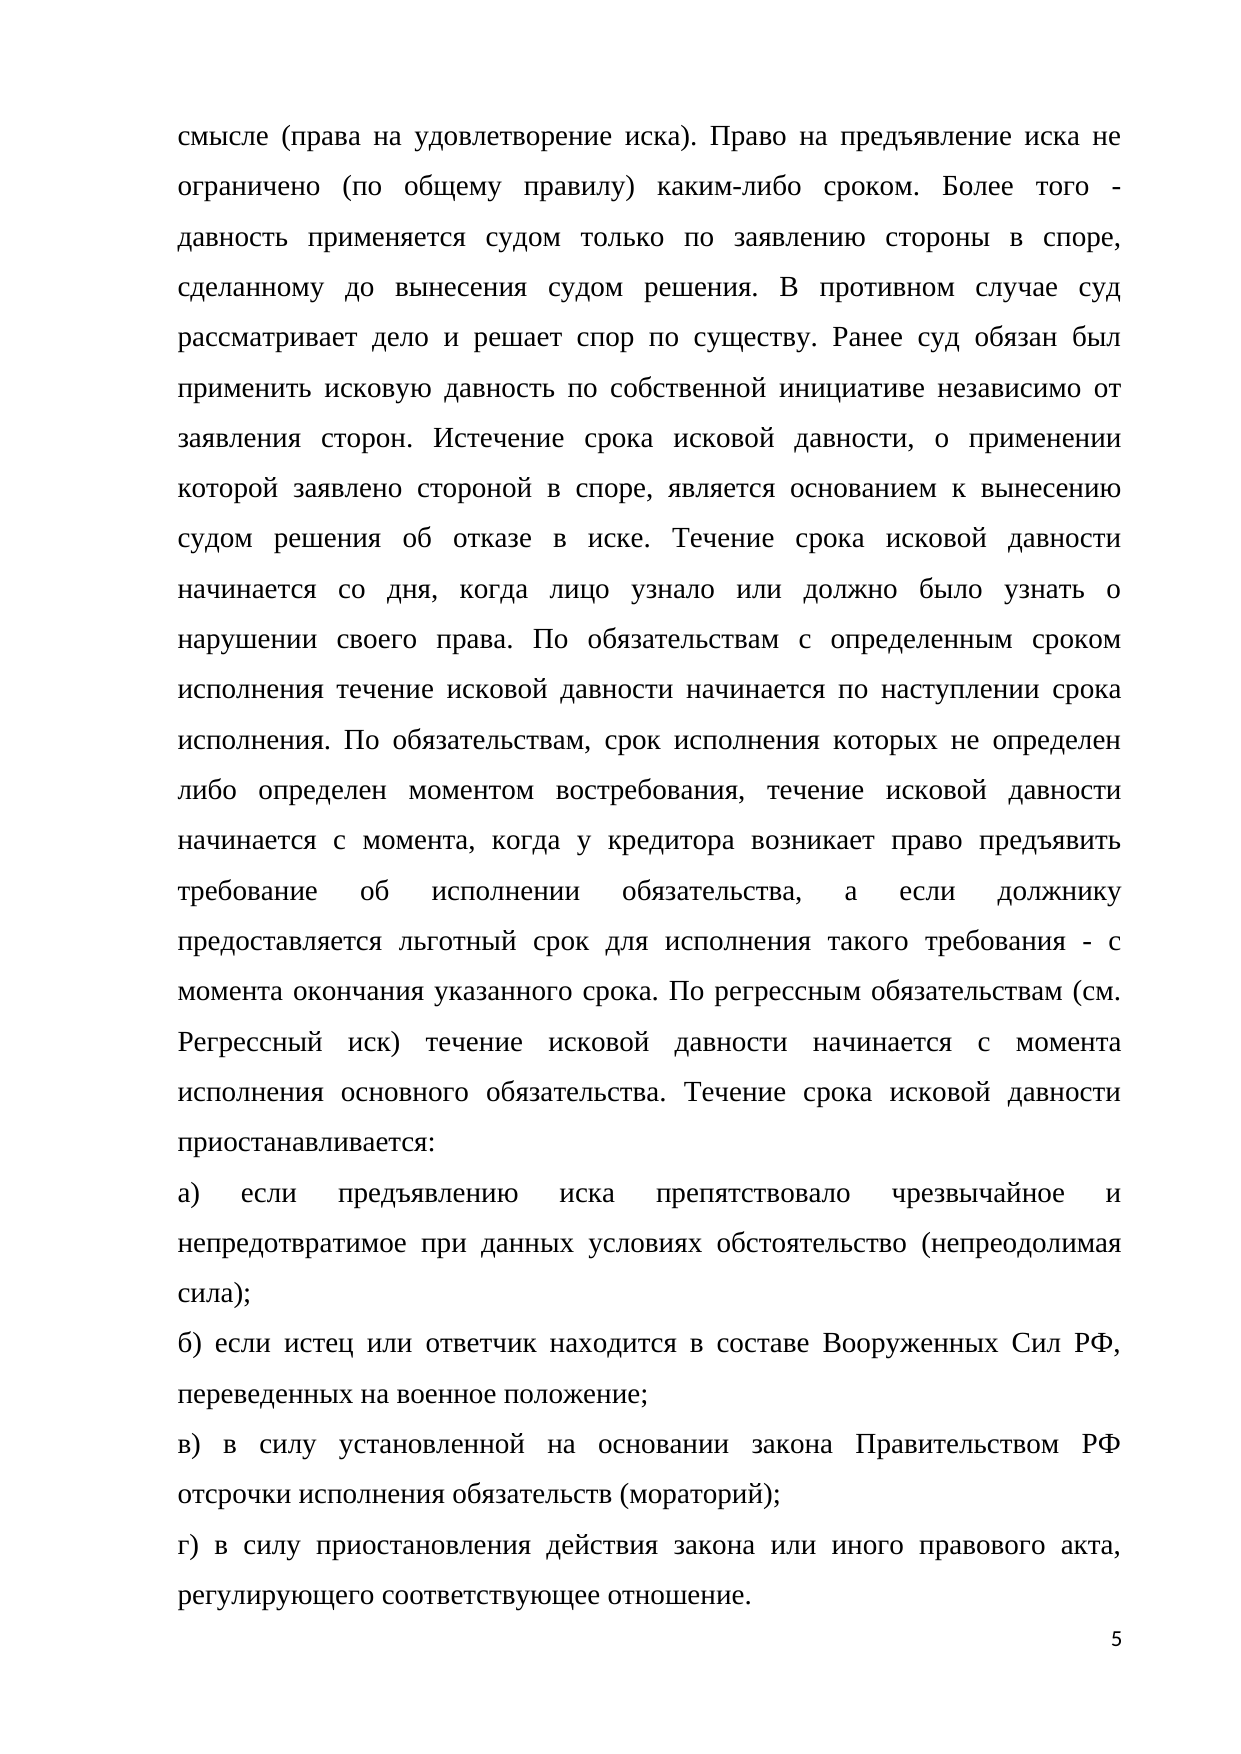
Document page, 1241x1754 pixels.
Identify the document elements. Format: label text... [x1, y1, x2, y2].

text в) в силу установленной на основании закона Правительством РФ отсрочки исполнения обязательств (мораторий); [177, 1426, 1122, 1510]
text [177, 118, 1122, 1158]
text а) если предъявлению иска препятствовало чрезвычайное и непредотвратимое при данных условиях обстоятельство (непреодолимая сила); [177, 1175, 1122, 1309]
text б) если истец или ответчик находится в составе Вооруженных Сил РФ, переведенных на военное положение; [177, 1326, 1122, 1409]
text г) в силу приостановления действия закона или иного правового акта, регулирующего соответствующее отношение. [177, 1527, 1122, 1611]
